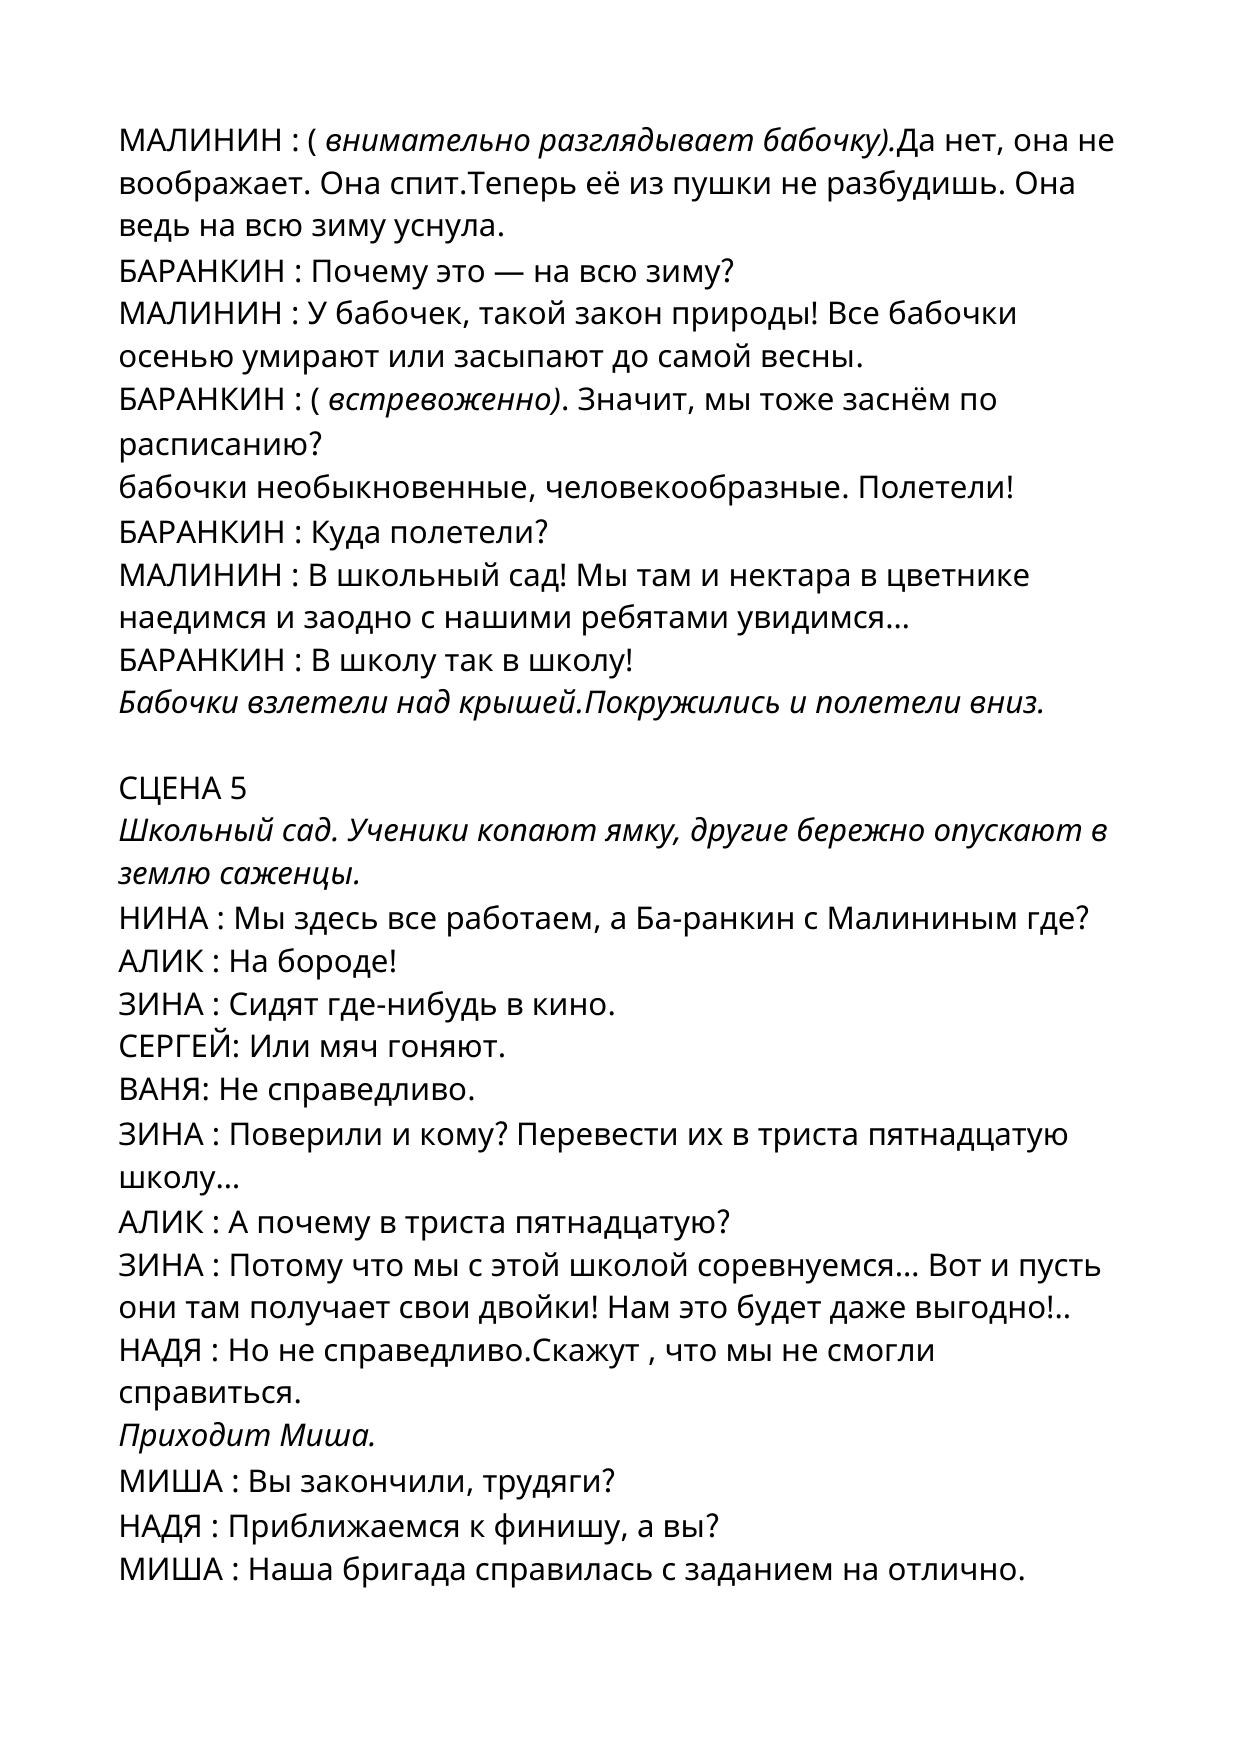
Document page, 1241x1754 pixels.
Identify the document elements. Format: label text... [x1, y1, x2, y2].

text СЕРГЕЙ: Или мяч гоняют. [118, 1024, 1122, 1067]
text БАРАНКИН : Почему это — на всю зиму? [118, 246, 1122, 291]
text бабочки необыкновенные, человекообразные. Полетели! [118, 464, 1122, 507]
text ВАНЯ: Не справедливо. [118, 1067, 1122, 1109]
text Бабочки взлетели над крышей.Покружились и полетели вниз. [118, 680, 1122, 723]
text МИША : Наша бригада справилась с заданием на отлично. [118, 1547, 1122, 1589]
text МАЛИНИН : У бабочек, такой закон природы! Все бабочки осенью умирают или засыпают до самой весны. [118, 291, 1122, 377]
text МИША : Вы закончили, трудяги? [118, 1456, 1122, 1501]
text АЛИК : А почему в триста пятнадцатую? [118, 1197, 1122, 1243]
text Школьный сад. Ученики копают ямку, другие бережно опускают в землю саженцы. [118, 808, 1122, 893]
text НАДЯ : Но не справедливо.Скажут , что мы не смогли справиться. [118, 1328, 1122, 1413]
text АЛИК : На бороде! [118, 939, 1122, 981]
text БАРАНКИН : В школу так в школу! [118, 638, 1122, 680]
text ЗИНА : Потому что мы с этой школой соревнуемся… Вот и пусть они там получает свои двойки! Нам это будет даже выгодно!.. [118, 1243, 1122, 1328]
text НИНА : Мы здесь все работаем, а Ба-ранкин с Малининым где? [118, 893, 1122, 939]
text Приходит Миша. [118, 1413, 1122, 1456]
text ЗИНА : Сидят где-нибудь в кино. [118, 981, 1122, 1024]
text МАЛИНИН : В школьный сад! Мы там и нектара в цветнике наедимся и заодно с нашими ребятами увидимся… [118, 553, 1122, 638]
text НАДЯ : Приближаемся к финишу, а вы? [118, 1501, 1122, 1547]
text СЦЕНА 5 [118, 766, 1122, 808]
text ЗИНА : Поверили и кому? Перевести их в триста пятнадцатую школу… [118, 1109, 1122, 1197]
text БАРАНКИН : Куда полетели? [118, 507, 1122, 553]
text МАЛИНИН : ( внимательно разглядывает бабочку).Да нет, она не воображает. Она спит.Теперь её из пушки не разбудишь. Она ведь на всю зиму уснула. [118, 118, 1122, 246]
text БАРАНКИН : ( встревоженно). Значит, мы тоже заснём по расписанию? [118, 377, 1122, 464]
